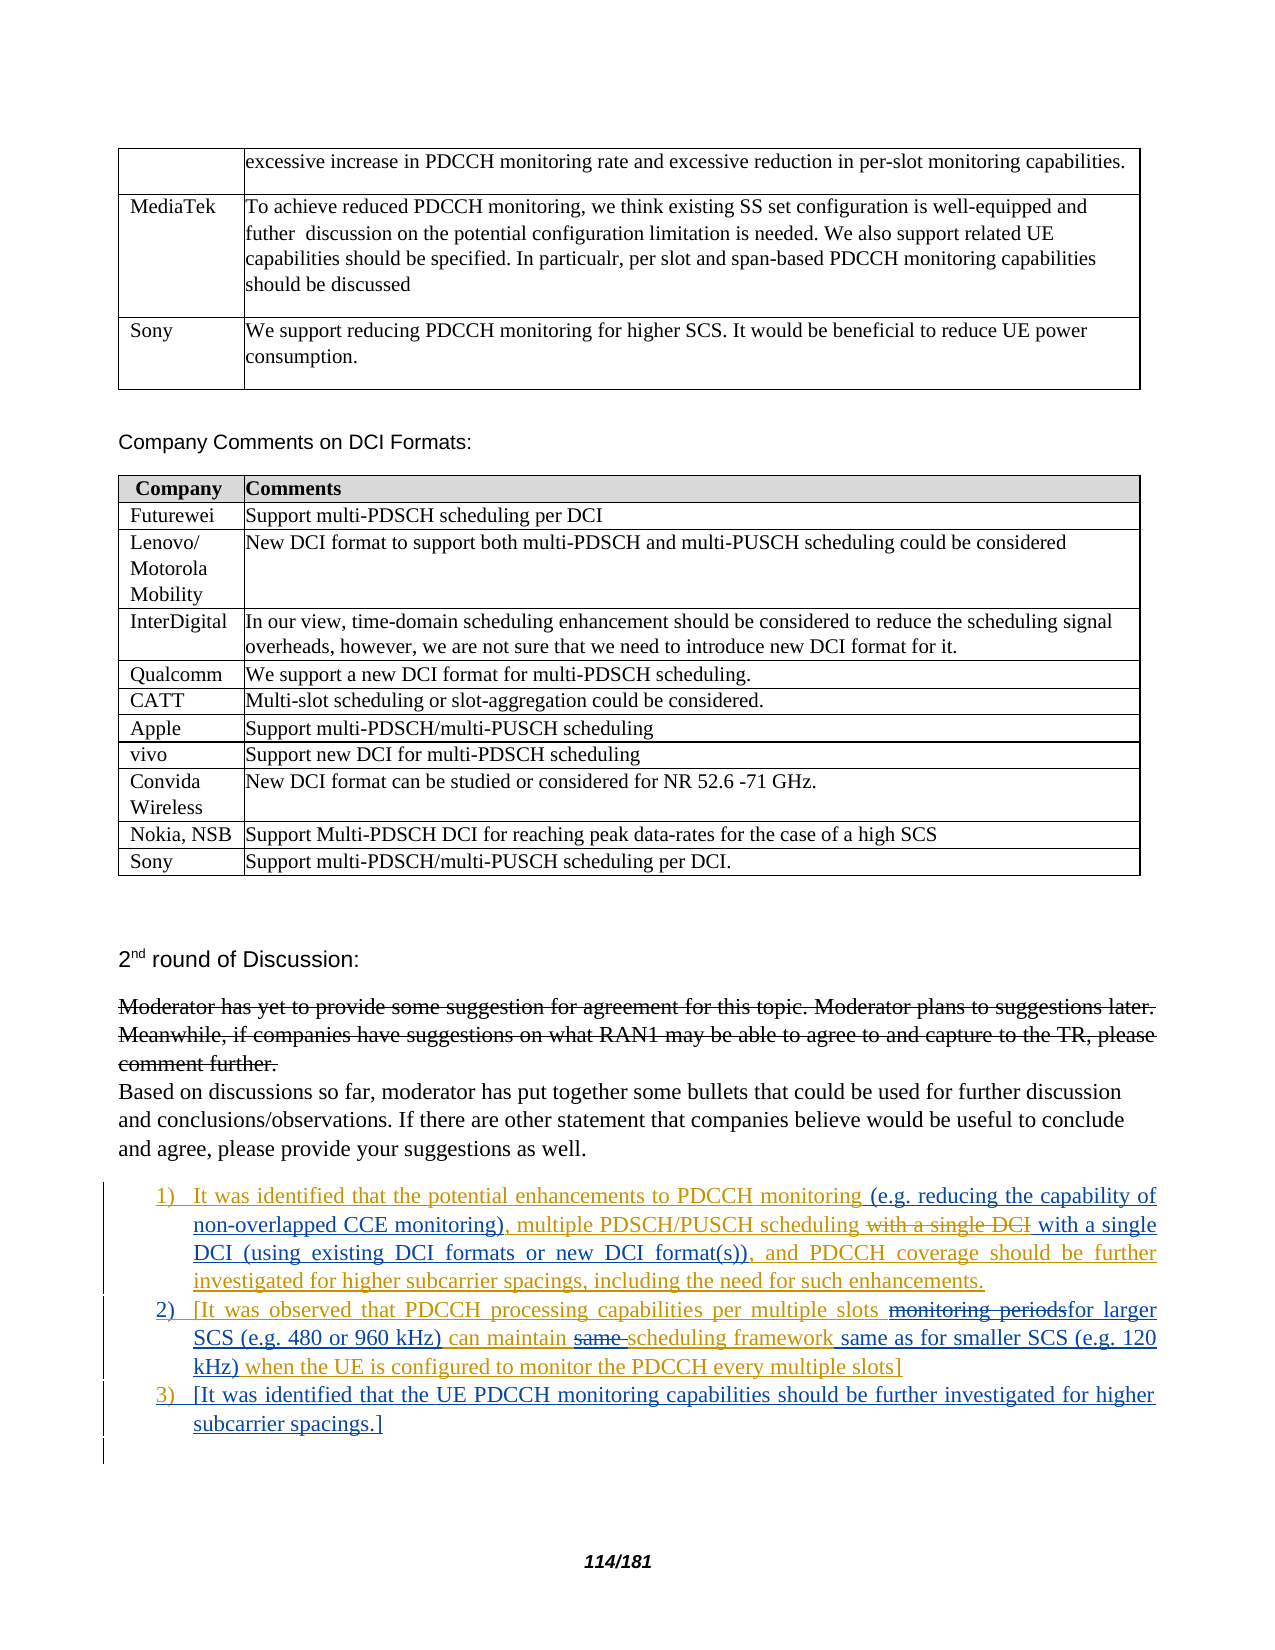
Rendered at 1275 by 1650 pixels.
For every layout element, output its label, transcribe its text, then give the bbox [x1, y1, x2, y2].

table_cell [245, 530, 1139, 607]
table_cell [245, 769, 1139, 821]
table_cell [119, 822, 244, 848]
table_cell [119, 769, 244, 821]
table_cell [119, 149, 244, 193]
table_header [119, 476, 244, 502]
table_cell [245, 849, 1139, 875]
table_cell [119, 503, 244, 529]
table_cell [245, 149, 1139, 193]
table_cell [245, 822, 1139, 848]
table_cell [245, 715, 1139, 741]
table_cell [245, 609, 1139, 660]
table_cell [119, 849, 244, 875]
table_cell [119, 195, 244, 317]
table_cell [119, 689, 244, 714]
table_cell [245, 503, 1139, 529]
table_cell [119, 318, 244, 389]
text Moderator has yet to provide some suggestion for agreement for this topic. Moderator plans to suggestions later. Meanwhile, if companies have suggestions on what RAN1 may be able to agree to and capture to the TR, please comment further. [118, 993, 1157, 1036]
text Based on discussions so far, moderator has put together some bullets that could be used for further discussion and conclusions/observations. If there are other statement that companies believe would be useful to conclude and agree, please provide your suggestions as well. [118, 1078, 1157, 1161]
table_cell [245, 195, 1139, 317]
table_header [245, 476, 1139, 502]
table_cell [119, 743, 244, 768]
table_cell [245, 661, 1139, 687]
text Moderator has yet to provide some suggestion for agreement for this topic. Moderator plans to suggestions later. Meanwhile, if companies have suggestions on what RAN1 may be able to agree to and capture to the TR, please comment further. [118, 1037, 1157, 1076]
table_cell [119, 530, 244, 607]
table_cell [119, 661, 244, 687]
subtitle Company Comments on DCI Formats: [118, 430, 1157, 454]
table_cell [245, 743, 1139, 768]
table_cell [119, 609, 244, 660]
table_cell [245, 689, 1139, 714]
subtitle 2nd round of Discussion: [118, 946, 1157, 972]
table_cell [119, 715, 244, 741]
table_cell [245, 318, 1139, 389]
